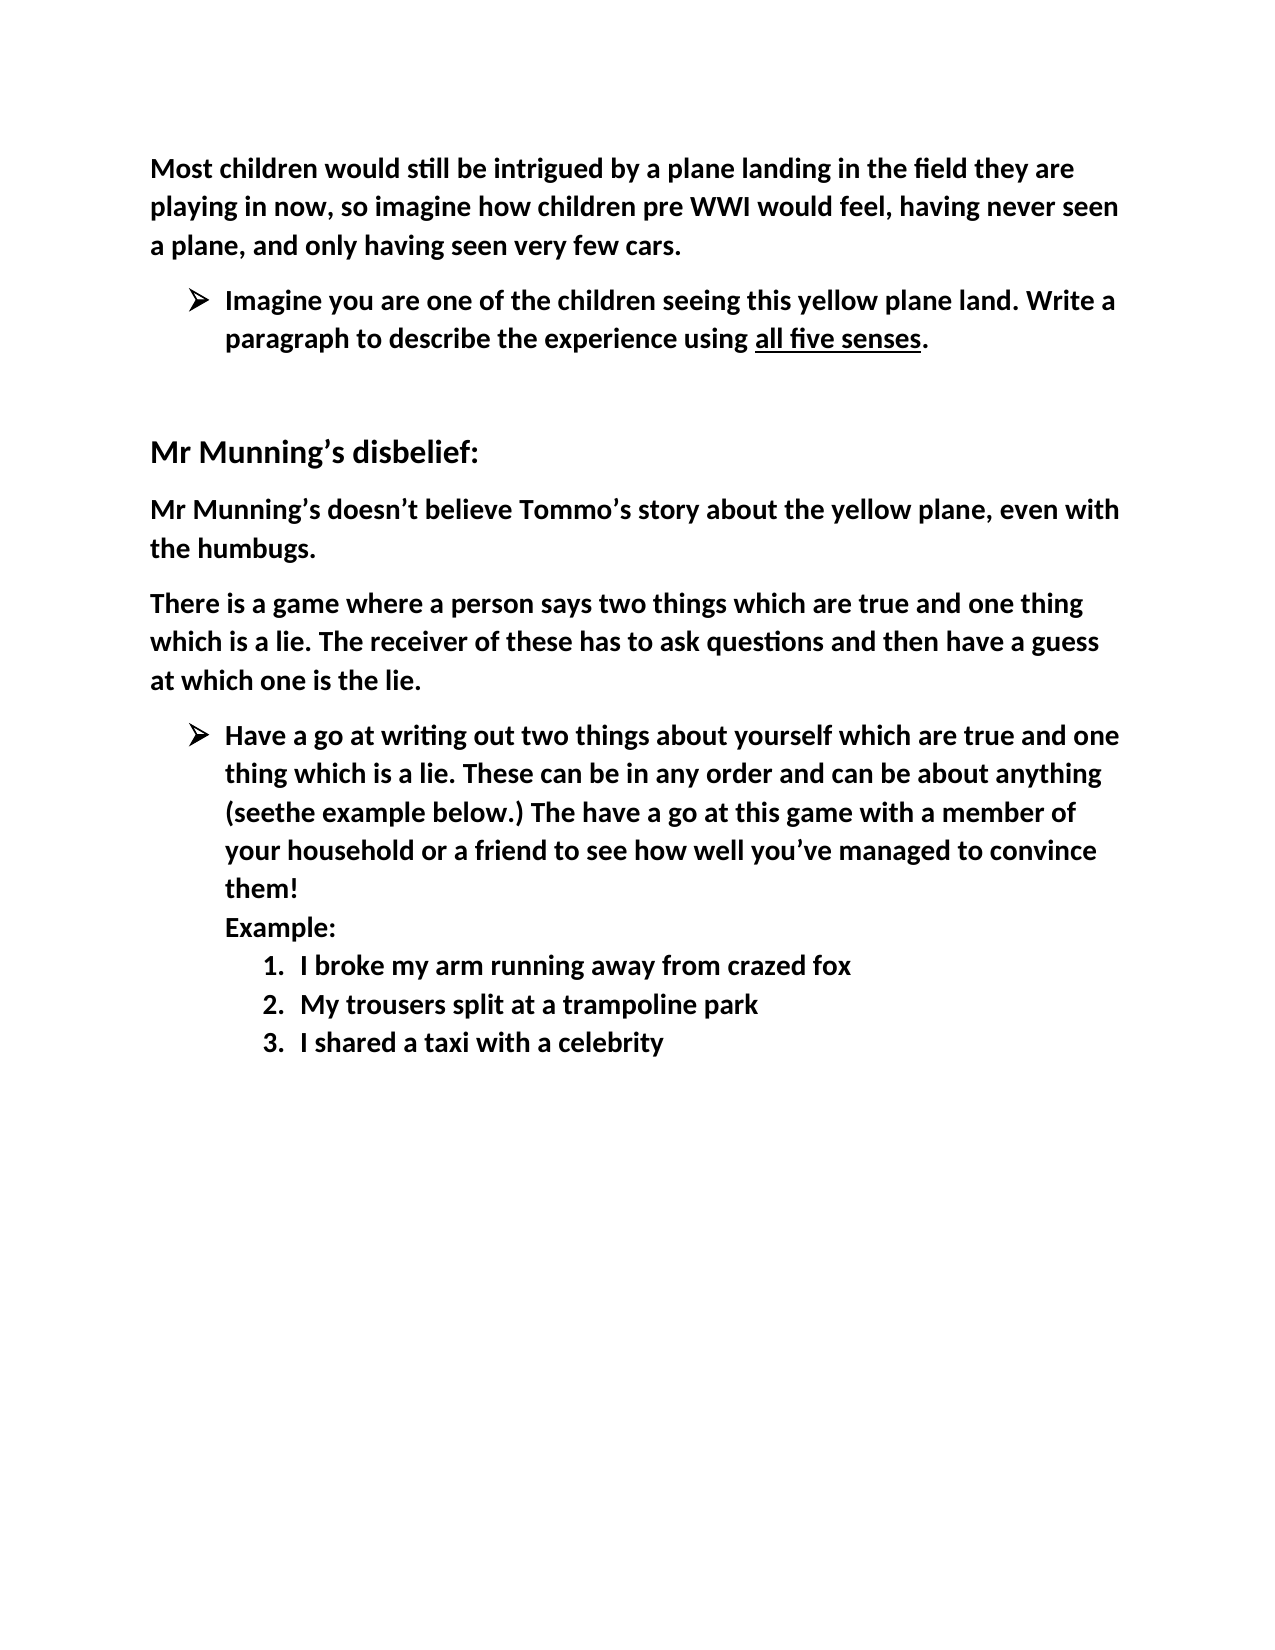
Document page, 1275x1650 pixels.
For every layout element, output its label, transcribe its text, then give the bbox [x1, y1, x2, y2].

list Have a go at writing out two things about yourself which are true and one thing which is a lie. These can be in any order and can be about anything (seethe example below.) The have a go at this game with a member of your household or a friend to see how well you’ve managed to convince them! [187, 717, 1125, 906]
list Imagine you are one of the children seeing this yellow plane land. Write a paragraph to describe the experience using all five senses. [187, 282, 1125, 356]
text There is a game where a person says two things which are true and one thing which is a lie. The receiver of these has to ask questions and then have a guess at which one is the lie. [150, 585, 1125, 697]
list I broke my arm running away from crazed fox [262, 947, 1125, 983]
list I shared a taxi with a celebrity [262, 1024, 1125, 1060]
text Most children would still be intrigued by a plane landing in the field they are playing in now, so imagine how children pre WWI would feel, having never seen a plane, and only having seen very few cars. [150, 150, 1125, 262]
text Mr Munning’s disbelief: [150, 431, 1125, 471]
list Example: [225, 909, 1125, 944]
text Mr Munning’s doesn’t believe Tommo’s story about the yellow plane, even with the humbugs. [150, 491, 1125, 565]
list My trousers split at a trampoline park [262, 986, 1125, 1021]
